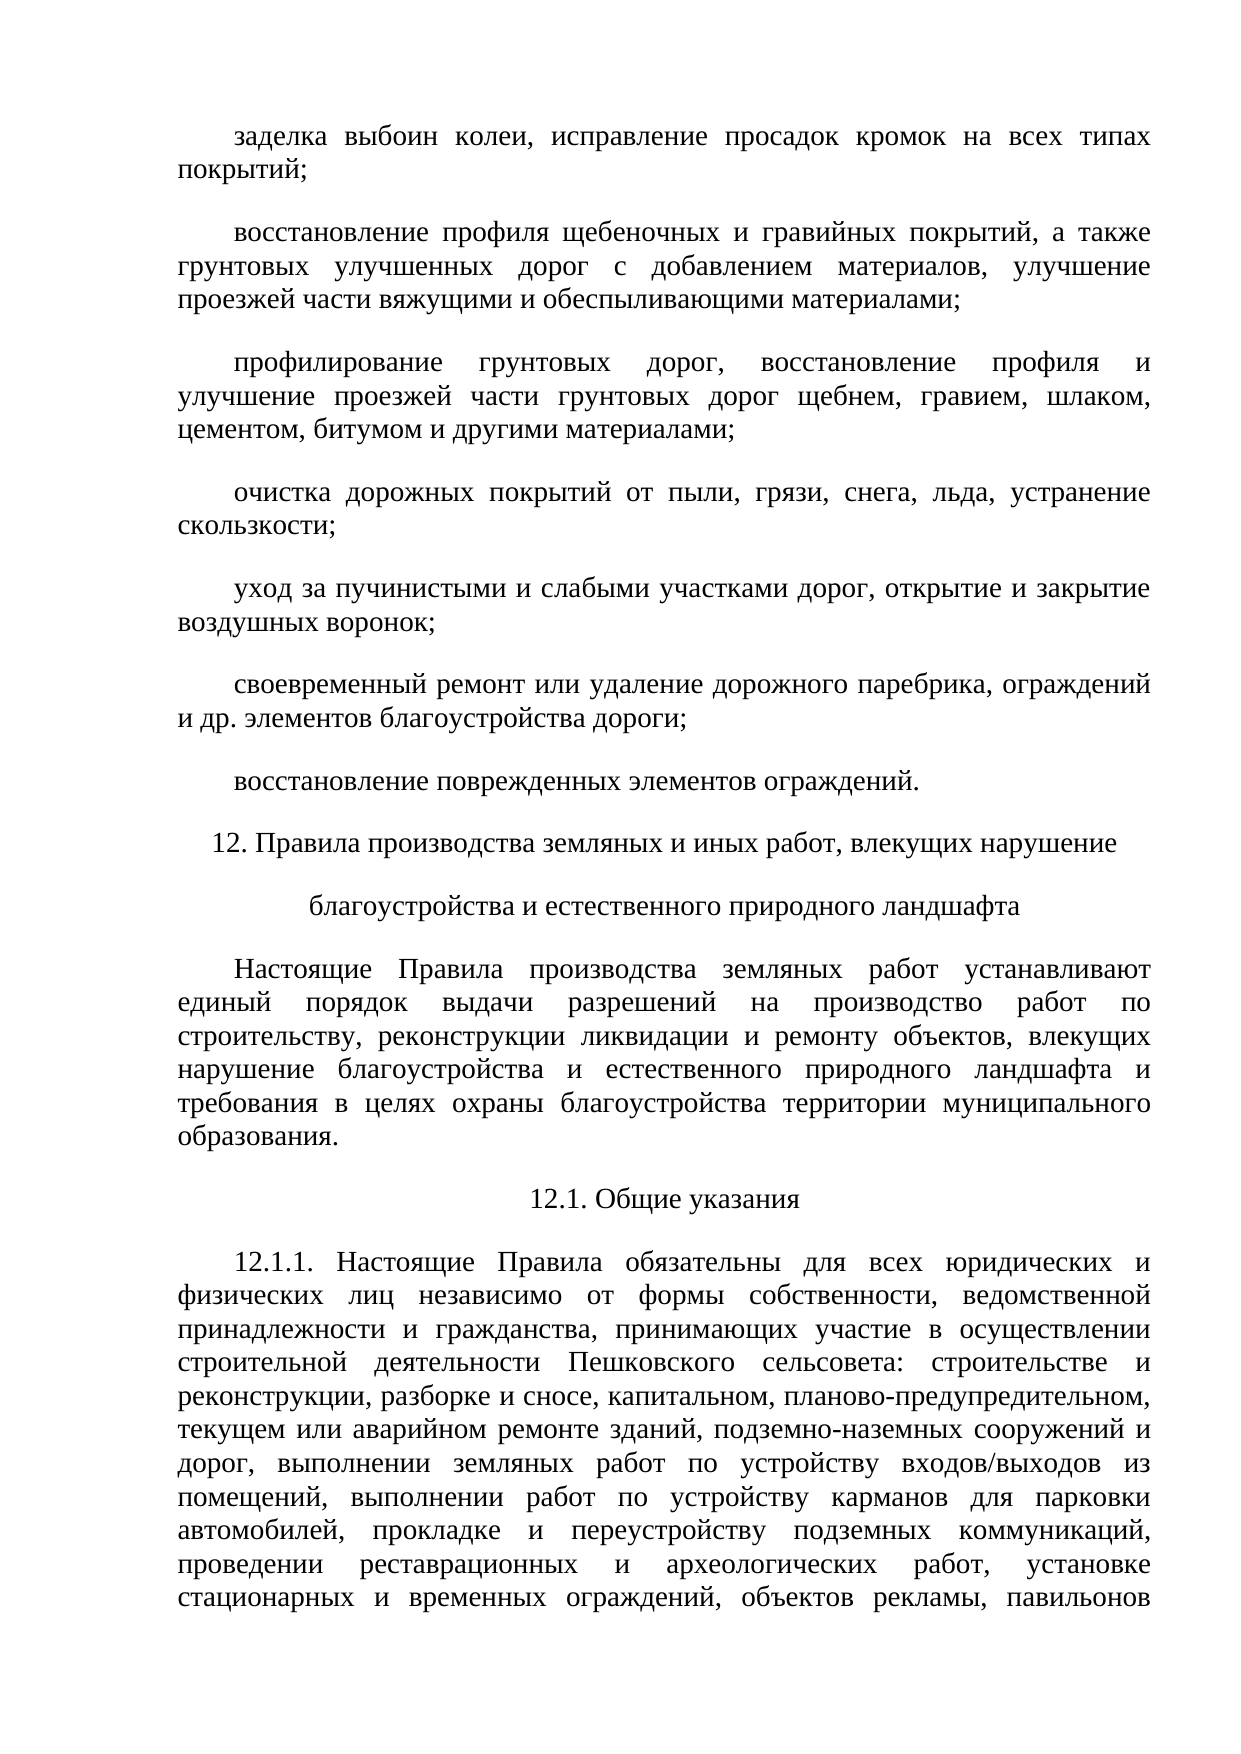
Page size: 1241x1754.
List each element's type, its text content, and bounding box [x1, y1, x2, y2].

text восстановление профиля щебеночных и гравийных покрытий, а также грунтовых улучшенных дорог с добавлением материалов, улучшение проезжей части вяжущими и обеспыливающими материалами; [177, 214, 1152, 315]
text 12.1. Общие указания [177, 1181, 1152, 1215]
text благоустройства и естественного природного ландшафта [177, 888, 1152, 922]
text профилирование грунтовых дорог, восстановление профиля и улучшение проезжей части грунтовых дорог щебнем, гравием, шлаком, цементом, битумом и другими материалами; [177, 344, 1152, 445]
text Настоящие Правила производства земляных работ устанавливают единый порядок выдачи разрешений на производство работ по строительству, реконструкции ликвидации и ремонту объектов, влекущих нарушение благоустройства и естественного природного ландшафта и требования в целях охраны благоустройства территории муниципального образования. [177, 951, 1152, 1152]
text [177, 1244, 1152, 1613]
text восстановление поврежденных элементов ограждений. [177, 763, 1152, 796]
text заделка выбоин колеи, исправление просадок кромок на всех типах покрытий; [177, 118, 1152, 185]
text уход за пучинистыми и слабыми участками дорог, открытие и закрытие воздушных воронок; [177, 570, 1152, 637]
text своевременный ремонт или удаление дорожного паребрика, ограждений и др. элементов благоустройства дороги; [177, 666, 1152, 733]
text очистка дорожных покрытий от пыли, грязи, снега, льда, устранение скользкости; [177, 474, 1152, 541]
text 12. Правила производства земляных и иных работ, влекущих нарушение [177, 825, 1152, 859]
